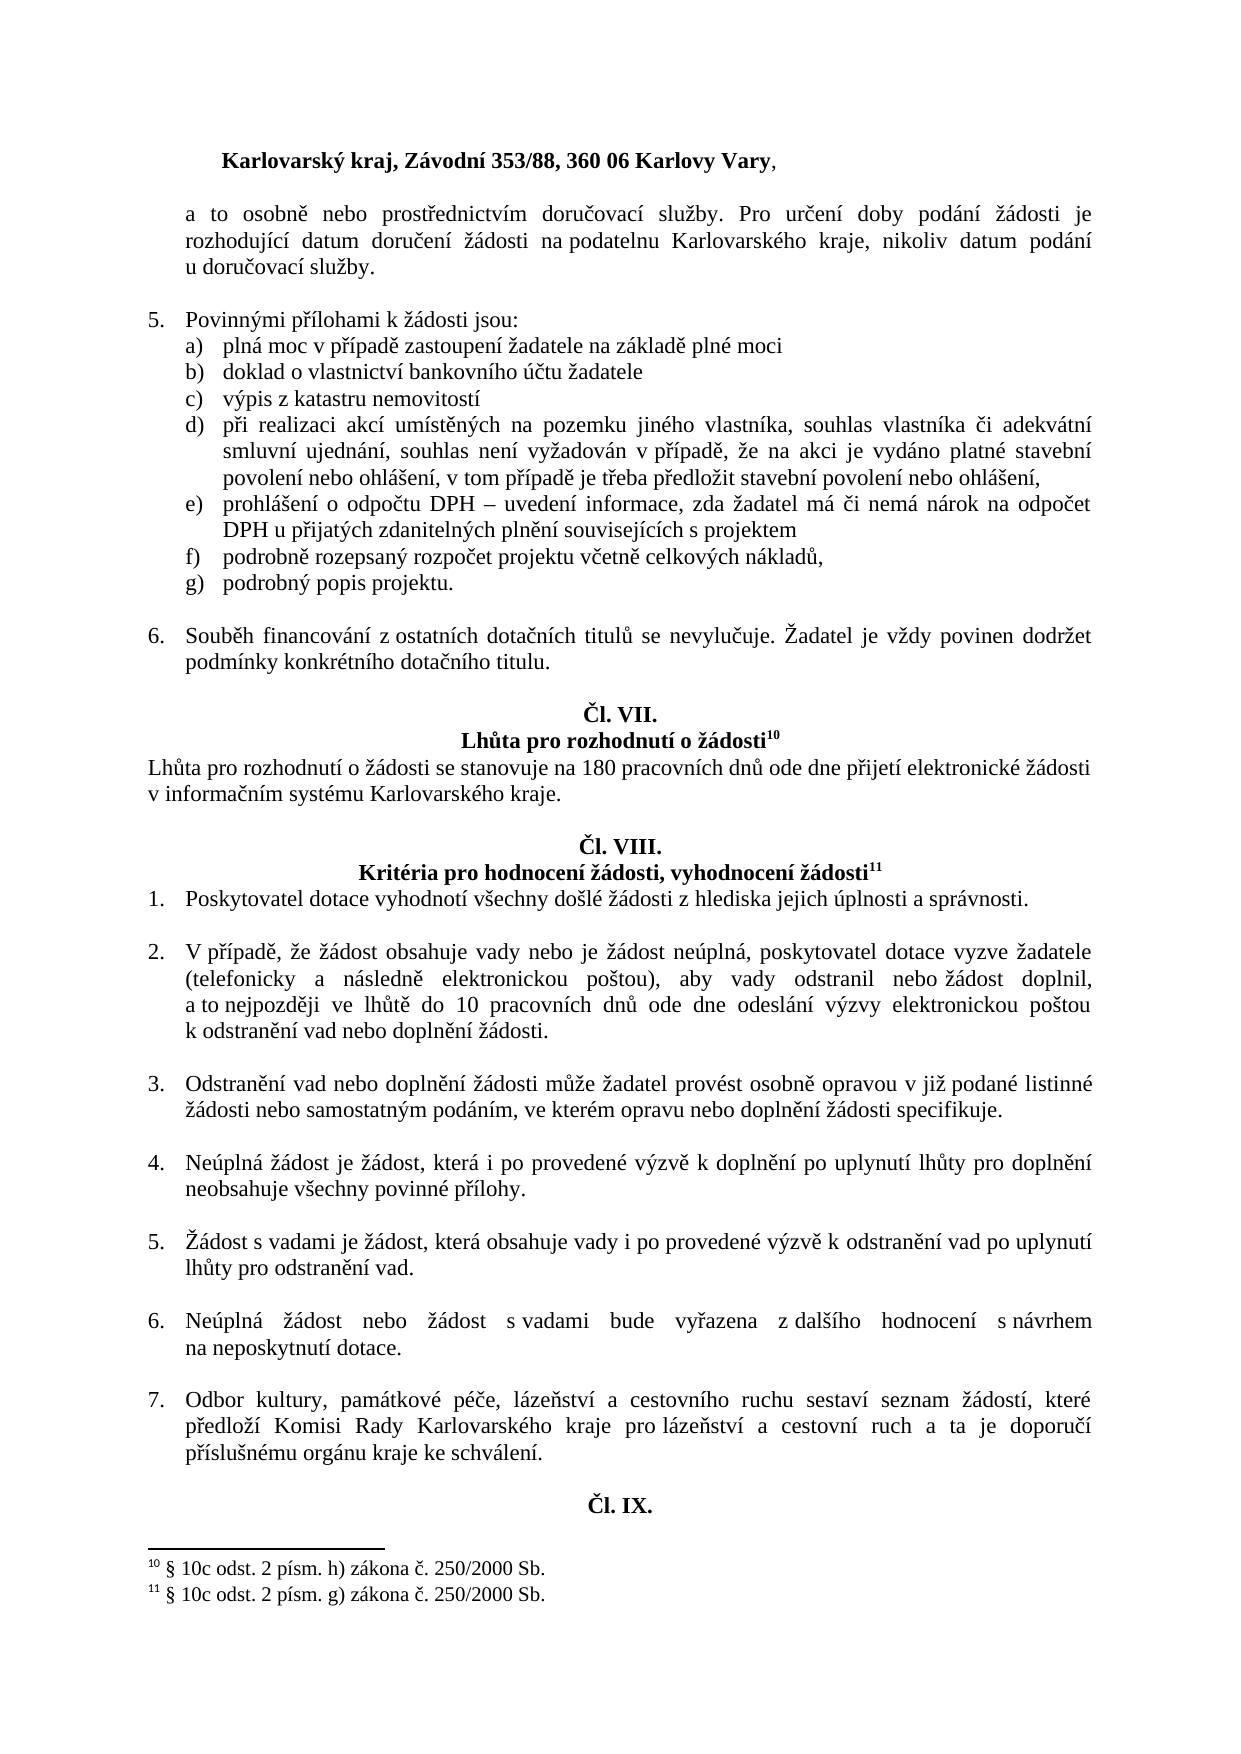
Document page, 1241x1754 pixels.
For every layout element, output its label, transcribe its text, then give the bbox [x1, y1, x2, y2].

list výpis z katastru nemovitostí [185, 385, 1093, 411]
list doklad o vlastnictví bankovního účtu žadatele [185, 358, 1093, 385]
text a to osobně nebo prostřednictvím doručovací služby. Pro určení doby podání žádosti je rozhodující datum doručení žádosti na podatelnu Karlovarského kraje, nikoliv datum podání u doručovací služby. [185, 200, 1093, 279]
list Žádost s vadami je žádost, která obsahuje vady i po provedené výzvě k odstranění vad po uplynutí lhůty pro odstranění vad. [148, 1228, 1093, 1281]
text Čl. VII. [148, 701, 1093, 727]
list Neúplná žádost nebo žádost s vadami bude vyřazena z dalšího hodnocení s návrhem na neposkytnutí dotace. [148, 1307, 1093, 1360]
text Lhůta pro rozhodnutí o žádosti se stanovuje na 180 pracovních dnů ode dne přijetí elektronické žádosti v informačním systému Karlovarského kraje. [148, 754, 1093, 806]
list Odstranění vad nebo doplnění žádosti může žadatel provést osobně opravou v již podané listinné žádosti nebo samostatným podáním, ve kterém opravu nebo doplnění žádosti specifikuje. [148, 1070, 1093, 1123]
list plná moc v případě zastoupení žadatele na základě plné moci [185, 332, 1093, 358]
list podrobný popis projektu. [185, 569, 1093, 596]
list prohlášení o odpočtu DPH – uvedení informace, zda žadatel má či nemá nárok na odpočet DPH u přijatých zdanitelných plnění souvisejících s projektem [185, 490, 1093, 543]
text Čl. VIII. [148, 833, 1093, 859]
list Souběh financování z ostatních dotačních titulů se nevylučuje. Žadatel je vždy povinen dodržet podmínky konkrétního dotačního titulu. [148, 622, 1093, 675]
list V případě, že žádost obsahuje vady nebo je žádost neúplná, poskytovatel dotace vyzve žadatele (telefonicky a následně elektronickou poštou), aby vady odstranil nebo žádost doplnil, a to nejpozději ve lhůtě do 10 pracovních dnů ode dne odeslání výzvy elektronickou poštou k odstranění vad nebo doplnění žádosti. [148, 938, 1093, 1044]
text Kritéria pro hodnocení žádosti, vyhodnocení žádosti [148, 859, 1093, 886]
list Odbor kultury, památkové péče, lázeňství a cestovního ruchu sestaví seznam žádostí, které předloží Komisi Rady Karlovarského kraje pro lázeňství a cestovní ruch a ta je doporučí příslušnému orgánu kraje ke schválení. [148, 1386, 1093, 1465]
text Karlovarský kraj, Závodní 353/88, 360 06 Karlovy Vary, [221, 148, 1093, 174]
list Poskytovatel dotace vyhodnotí všechny došlé žádosti z hlediska jejich úplnosti a správnosti. [148, 886, 1093, 912]
text Čl. IX. [148, 1492, 1093, 1518]
list při realizaci akcí umístěných na pozemku jiného vlastníka, souhlas vlastníka či adekvátní smluvní ujednání, souhlas není vyžadován v případě, že na akci je vydáno platné stavební povolení nebo ohlášení, v tom případě je třeba předložit stavební povolení nebo ohlášení, [185, 411, 1093, 490]
list podrobně rozepsaný rozpočet projektu včetně celkových nákladů, [185, 543, 1093, 569]
list Neúplná žádost je žádost, která i po provedené výzvě k doplnění po uplynutí lhůty pro doplnění neobsahuje všechny povinné přílohy. [148, 1149, 1093, 1202]
text Lhůta pro rozhodnutí o žádosti [148, 727, 1093, 754]
list Povinnými přílohami k žádosti jsou: [148, 306, 1093, 332]
